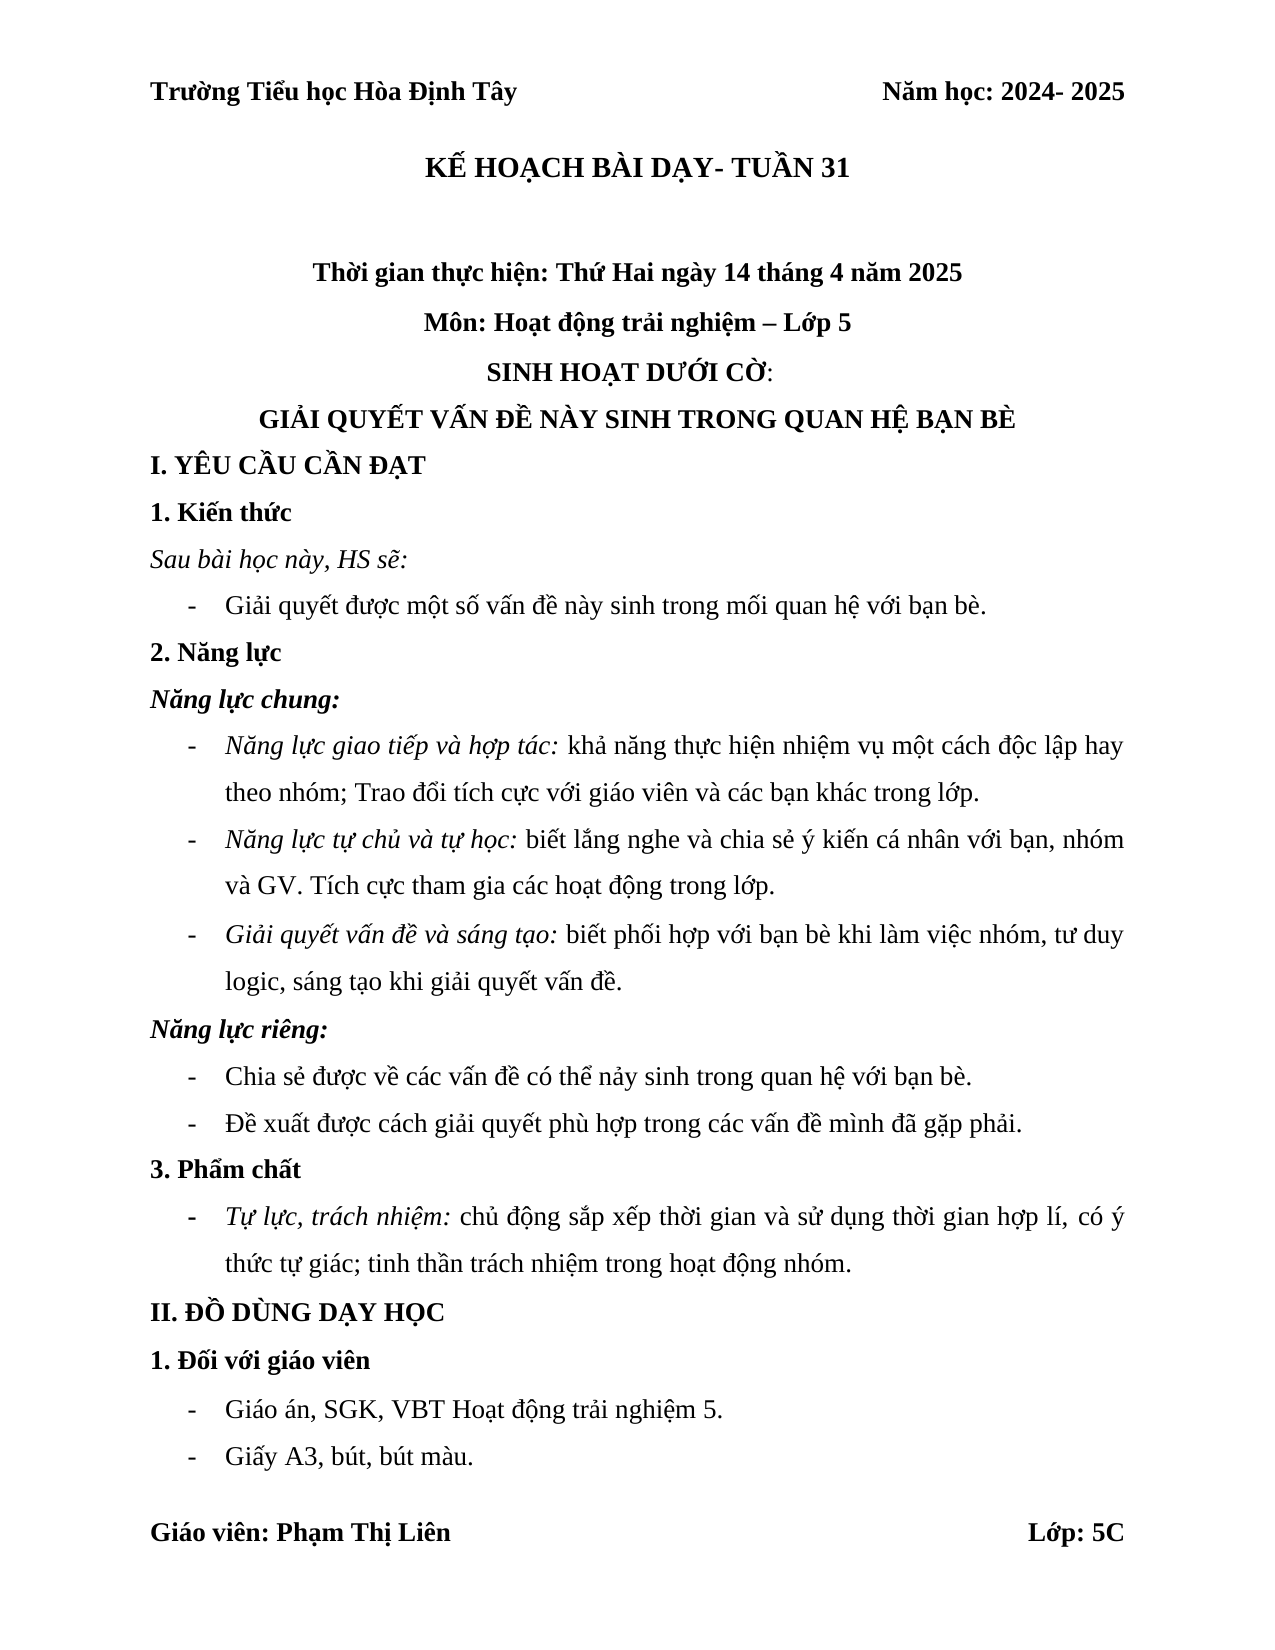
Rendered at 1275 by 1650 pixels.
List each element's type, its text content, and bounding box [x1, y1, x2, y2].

text Thời gian thực hiện: Thứ Hai ngày 14 tháng 4 năm 2025 [150, 256, 1125, 287]
text GIẢI QUYẾT VẤN ĐỀ NÀY SINH TRONG QUAN HỆ BẠN BÈ [150, 403, 1125, 434]
text 2. Năng lực [150, 636, 1125, 667]
text KẾ HOẠCH BÀI DẠY- TUẦN 31 [150, 150, 1125, 183]
text I. YÊU CẦU CẦN ĐẠT [150, 449, 1125, 481]
list Năng lực giao tiếp và hợp tác: khả năng thực hiện nhiệm vụ một cách độc lập hay theo nhóm; Trao đổi tích cực với giáo viên và các bạn khác trong lớp. [187, 729, 1125, 807]
list Giấy A3, bút, bút màu. [187, 1440, 1125, 1471]
list Năng lực tự chủ và tự học: biết lắng nghe và chia sẻ ý kiến cá nhân với bạn, nhóm và GV. Tích cực tham gia các hoạt động trong lớp. [187, 823, 1125, 901]
text Môn: Hoạt động trải nghiệm – Lớp 5 [150, 306, 1125, 337]
text II. ĐỒ DÙNG DẠY HỌC [150, 1296, 1125, 1327]
list Giải quyết được một số vấn đề này sinh trong mối quan hệ với bạn bè. [187, 589, 1125, 621]
list Giải quyết vấn đề và sáng tạo: biết phối hợp với bạn bè khi làm việc nhóm, tư duy logic, sáng tạo khi giải quyết vấn đề. [187, 918, 1125, 996]
text SINH HOẠT DƯỚI CỜ: [150, 356, 1110, 387]
text 1. Kiến thức [150, 496, 1125, 527]
text 1. Đối với giáo viên [150, 1344, 1125, 1376]
text Sau bài học này, HS sẽ: [150, 543, 1125, 574]
text Năng lực riêng: [150, 1013, 1125, 1045]
list Đề xuất được cách giải quyết phù hợp trong các vấn đề mình đã gặp phải. [187, 1107, 1125, 1138]
text 3. Phẩm chất [150, 1153, 1125, 1185]
list Giáo án, SGK, VBT Hoạt động trải nghiệm 5. [187, 1393, 1125, 1424]
list Tự lực, trách nhiệm: chủ động sắp xếp thời gian và sử dụng thời gian hợp lí, có ý thức tự giác; tinh thần trách nhiệm trong hoạt động nhóm. [187, 1200, 1125, 1278]
text Năng lực chung: [150, 683, 1125, 714]
list Chia sẻ được về các vấn đề có thể nảy sinh trong quan hệ với bạn bè. [187, 1060, 1125, 1091]
